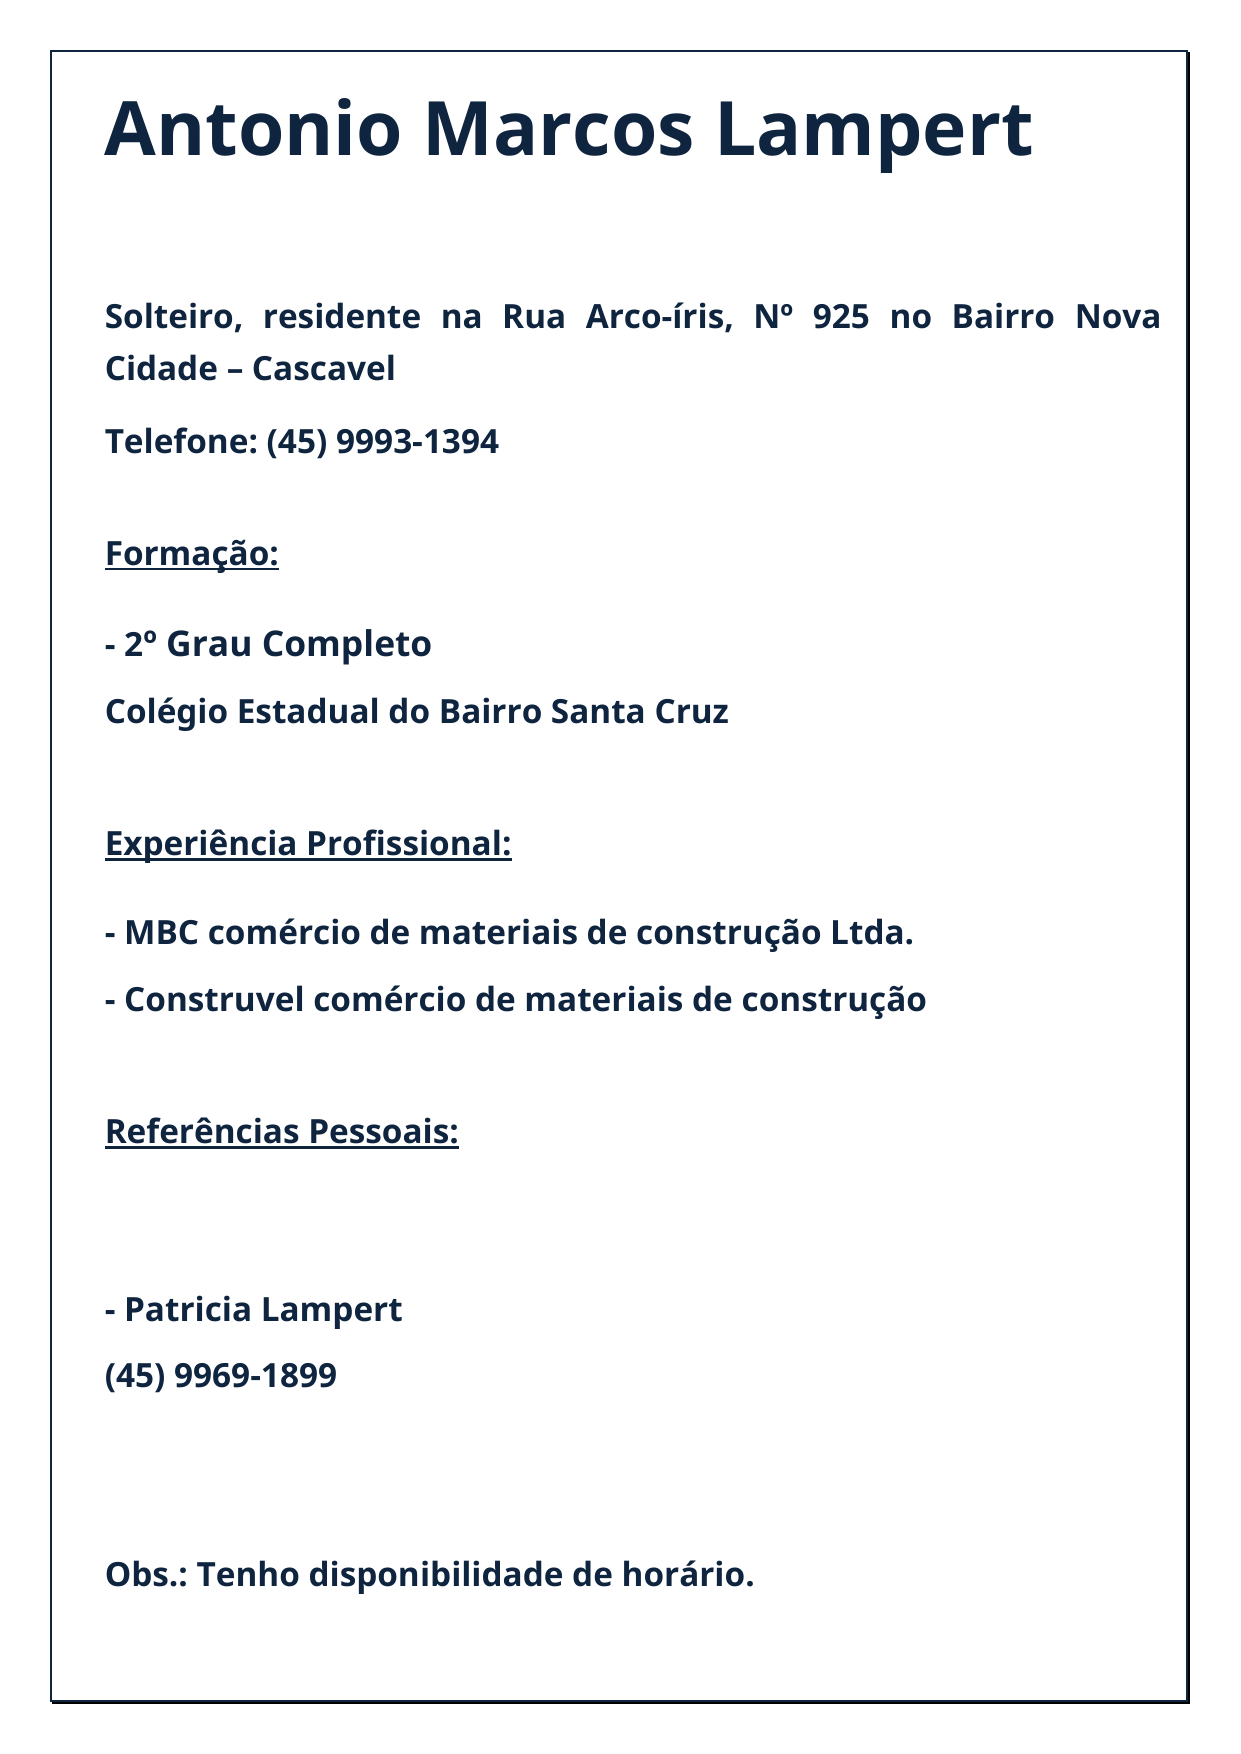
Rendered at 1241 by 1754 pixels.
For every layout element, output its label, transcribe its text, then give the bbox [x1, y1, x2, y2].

text - MBC comércio de materiais de construção Ltda. [104, 909, 1163, 954]
text Antonio Marcos Lampert [104, 75, 1163, 177]
text - Construvel comércio de materiais de construção [104, 975, 1163, 1021]
text Telefone: (45) 9993-1394 [104, 418, 1163, 463]
text Formação: [104, 530, 1163, 575]
text Solteiro, residente na Rua Arco-íris, Nº 925 no Bairro Nova Cidade – Cascavel [104, 293, 1163, 390]
text Referências Pessoais: [104, 1108, 1163, 1153]
text Obs.: Tenho disponibilidade de horário. [104, 1551, 1163, 1596]
text - 2º Grau Completo [104, 619, 1163, 667]
text Experiência Profissional: [104, 820, 1163, 866]
text (45) 9969-1899 [104, 1352, 1163, 1397]
text Colégio Estadual do Bairro Santa Cruz [104, 688, 1163, 733]
text - Patricia Lampert [104, 1286, 1163, 1331]
